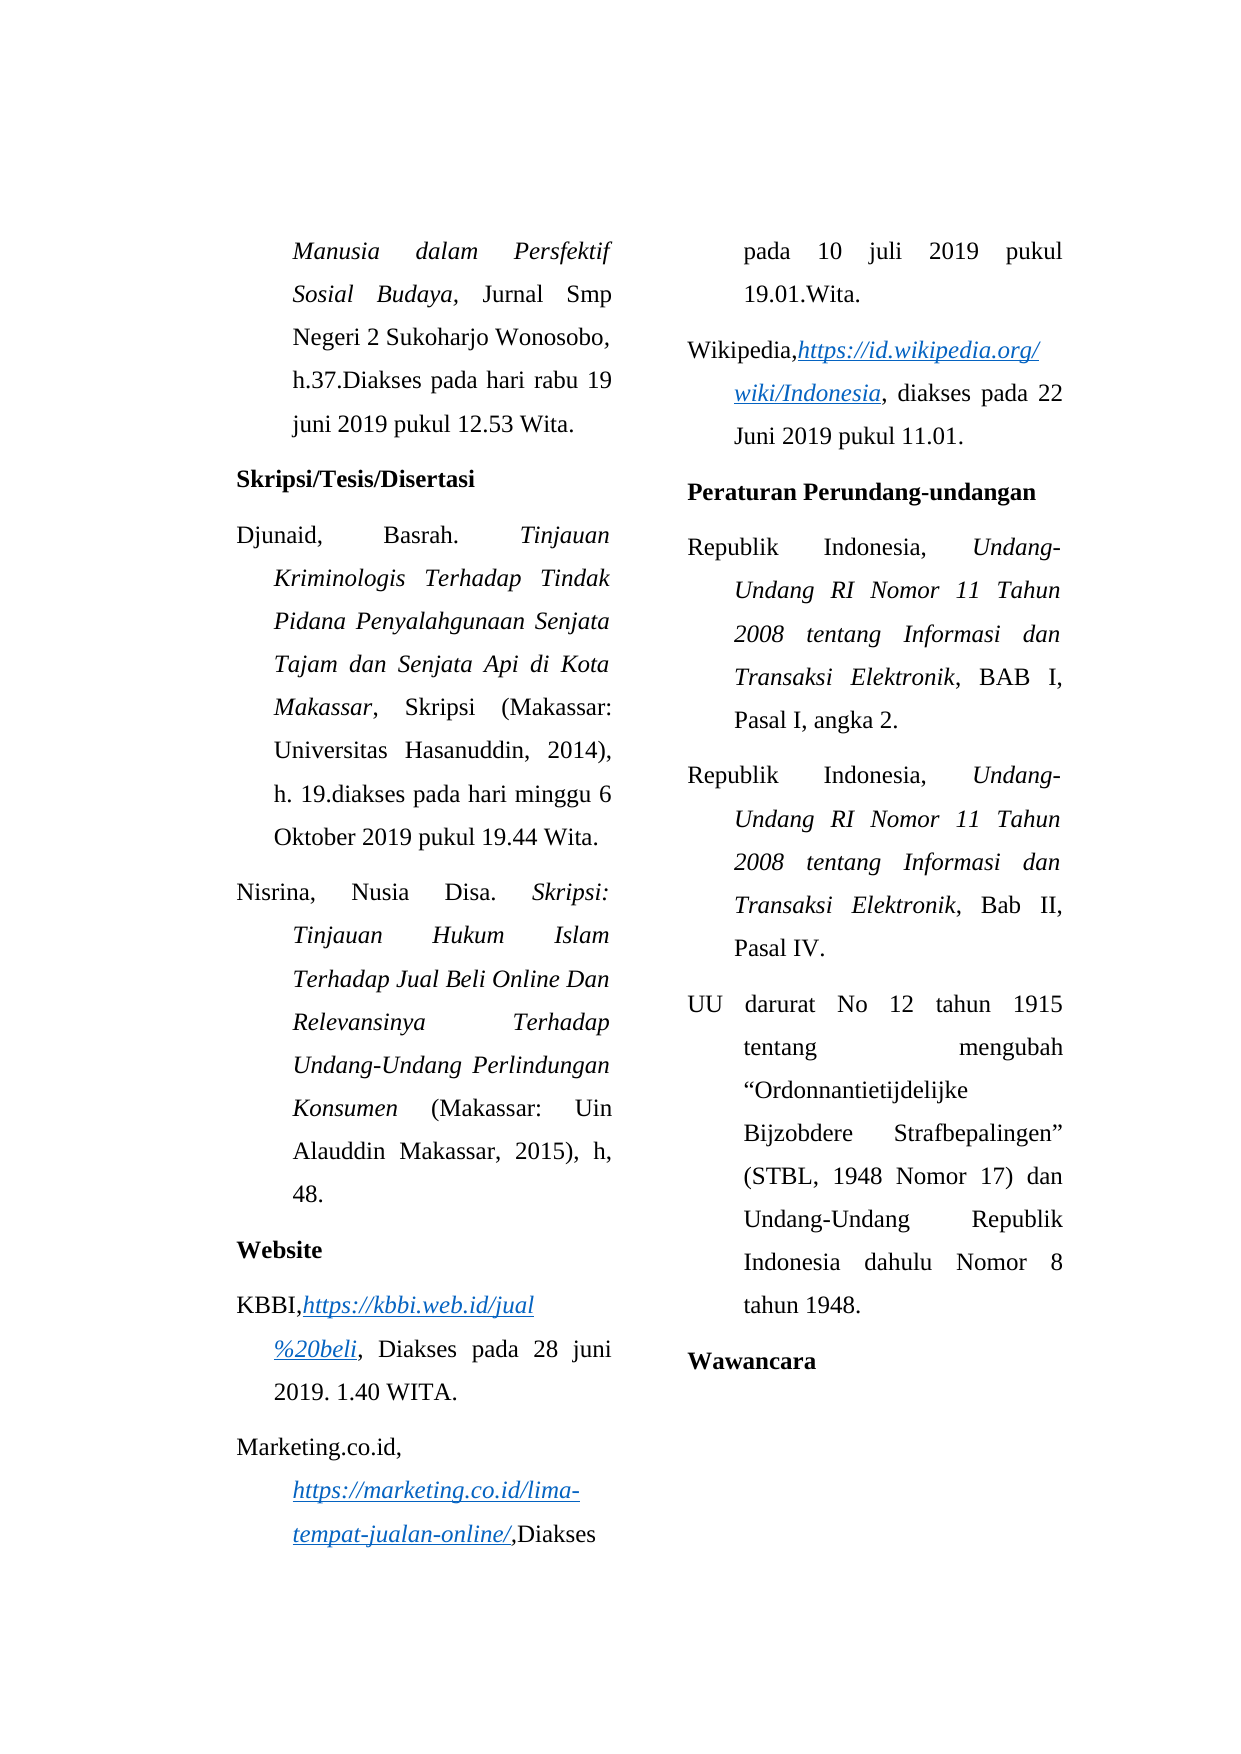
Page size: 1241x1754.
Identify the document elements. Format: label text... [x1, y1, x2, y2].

text Wikipedia,https://id.wikipedia.org/wiki/Indonesia, diakses pada 22 Juni 2019 pukul 11.01. [687, 335, 1063, 450]
text UU darurat No 12 tahun 1915 tentang mengubah “Ordonnantietijdelijke Bijzobdere Strafbepalingen” (STBL, 1948 Nomor 17) dan Undang-Undang Republik Indonesia dahulu Nomor 8 tahun 1948. [687, 989, 1063, 1319]
text Peraturan Perundang-undangan [687, 477, 1063, 506]
text Republik Indonesia, Undang-Undang RI Nomor 11 Tahun 2008 tentang Informasi dan Transaksi Elektronik, BAB I, Pasal I, angka 2. [687, 532, 1063, 734]
text Website [236, 1235, 612, 1264]
text Marketing.co.id, https://marketing.co.id/lima-tempat-jualan-online/,Diakses pada 10 juli 2019 pukul 19.01.Wita. [687, 236, 1063, 308]
text Wawancara [687, 1346, 1063, 1375]
text Nisrina, Nusia Disa. Skripsi: Tinjauan Hukum Islam Terhadap Jual Beli Online Dan Relevansinya Terhadap Undang-Undang Perlindungan Konsumen (Makassar: Uin Alauddin Makassar, 2015), h, 48. [236, 877, 612, 1208]
text Marketing.co.id, https://marketing.co.id/lima-tempat-jualan-online/,Diakses pada 10 juli 2019 pukul 19.01.Wita. [236, 1432, 612, 1547]
text Skripsi/Tesis/Disertasi [236, 464, 612, 493]
text Republik Indonesia, Undang-Undang RI Nomor 11 Tahun 2008 tentang Informasi dan Transaksi Elektronik, Bab II, Pasal IV. [687, 761, 1063, 962]
text Djunaid, Basrah. Tinjauan Kriminologis Terhadap Tindak Pidana Penyalahgunaan Senjata Tajam dan Senjata Api di Kota Makassar, Skripsi (Makassar: Universitas Hasanuddin, 2014), h. 19.diakses pada hari minggu 6 Oktober 2019 pukul 19.44 Wita. [236, 520, 612, 851]
text KBBI,https://kbbi.web.id/jual%20beli, Diakses pada 28 juni 2019. 1.40 WITA. [236, 1291, 612, 1406]
